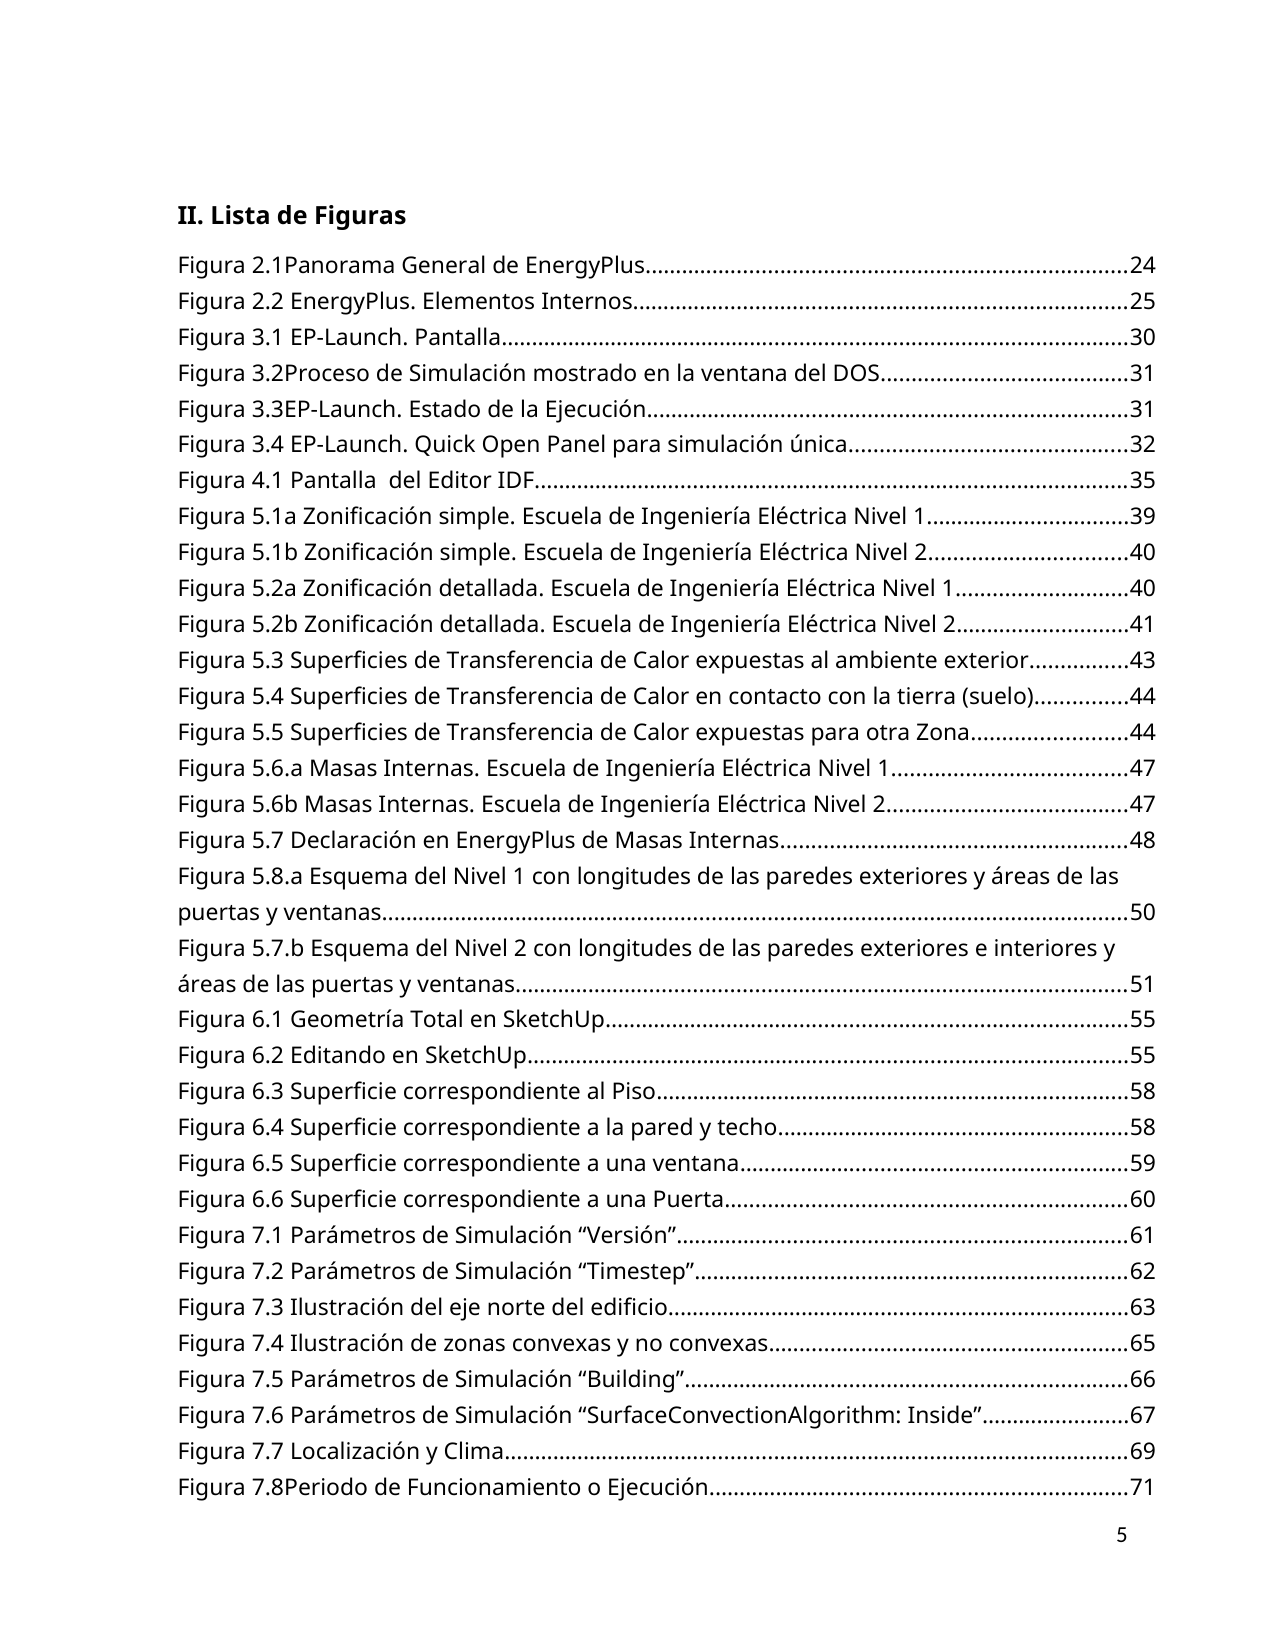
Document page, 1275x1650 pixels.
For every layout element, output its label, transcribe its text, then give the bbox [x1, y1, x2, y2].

text Figura 5.2a Zonificación detallada. Escuela de Ingeniería Eléctrica Nivel 1 40 [177, 572, 1127, 603]
text Figura 7.7 Localización y Clima 69 [177, 1435, 1127, 1466]
text Figura 6.1 Geometría Total en SketchUp 55 [177, 1003, 1127, 1035]
text Figura 5.8.a Esquema del Nivel 1 con longitudes de las paredes exteriores y áreas de las puertas y ventanas. 50 [177, 860, 1127, 927]
text Figura 7.6 Parámetros de Simulación “SurfaceConvectionAlgorithm: Inside” 67 [177, 1399, 1127, 1430]
subtitle II. Lista de Figuras [177, 198, 1127, 232]
text Figura 4.1 Pantalla del Editor IDF. 35 [177, 464, 1127, 496]
text Figura 7.5 Parámetros de Simulación “Building” 66 [177, 1363, 1127, 1394]
text Figura 7.8Periodo de Funcionamiento o Ejecución 71 [177, 1471, 1127, 1502]
text Figura 7.1 Parámetros de Simulación “Versión” 61 [177, 1219, 1127, 1250]
text Figura 6.2 Editando en SketchUp 55 [177, 1039, 1127, 1071]
text Figura 5.6b Masas Internas. Escuela de Ingeniería Eléctrica Nivel 2 47 [177, 788, 1127, 819]
text Figura 7.3 Ilustración del eje norte del edificio 63 [177, 1291, 1127, 1322]
text Figura 5.1a Zonificación simple. Escuela de Ingeniería Eléctrica Nivel 1 39 [177, 500, 1127, 532]
text Figura 5.4 Superficies de Transferencia de Calor en contacto con la tierra (suelo) 44 [177, 680, 1127, 711]
text Figura 3.4 EP-Launch. Quick Open Panel para simulación única 32 [177, 428, 1127, 460]
text Figura 3.3EP-Launch. Estado de la Ejecución 31 [177, 392, 1127, 424]
text Figura 6.3 Superficie correspondiente al Piso 58 [177, 1075, 1127, 1107]
text Figura 5.7.b Esquema del Nivel 2 con longitudes de las paredes exteriores e interiores y áreas de las puertas y ventanas. 51 [177, 932, 1127, 999]
text Figura 6.4 Superficie correspondiente a la pared y techo 58 [177, 1111, 1127, 1142]
text Figura 6.6 Superficie correspondiente a una Puerta 60 [177, 1183, 1127, 1214]
text Figura 3.2Proceso de Simulación mostrado en la ventana del DOS 31 [177, 357, 1127, 388]
text Figura 5.1b Zonificación simple. Escuela de Ingeniería Eléctrica Nivel 2 40 [177, 536, 1127, 567]
text Figura 7.4 Ilustración de zonas convexas y no convexas 65 [177, 1327, 1127, 1358]
text Figura 7.2 Parámetros de Simulación “Timestep” 62 [177, 1255, 1127, 1286]
text Figura 3.1 EP-Launch. Pantalla 30 [177, 321, 1127, 352]
text Figura 2.2 EnergyPlus. Elementos Internos 25 [177, 285, 1127, 316]
text Figura 6.5 Superficie correspondiente a una ventana 59 [177, 1147, 1127, 1178]
text Figura 5.5 Superficies de Transferencia de Calor expuestas para otra Zona 44 [177, 716, 1127, 747]
text Figura 5.3 Superficies de Transferencia de Calor expuestas al ambiente exterior 43 [177, 644, 1127, 675]
text Figura 5.2b Zonificación detallada. Escuela de Ingeniería Eléctrica Nivel 2 41 [177, 608, 1127, 639]
text Figura 2.1Panorama General de EnergyPlus. 24 [177, 249, 1127, 280]
text Figura 5.6.a Masas Internas. Escuela de Ingeniería Eléctrica Nivel 1 47 [177, 752, 1127, 783]
text Figura 5.7 Declaración en EnergyPlus de Masas Internas 48 [177, 824, 1127, 855]
